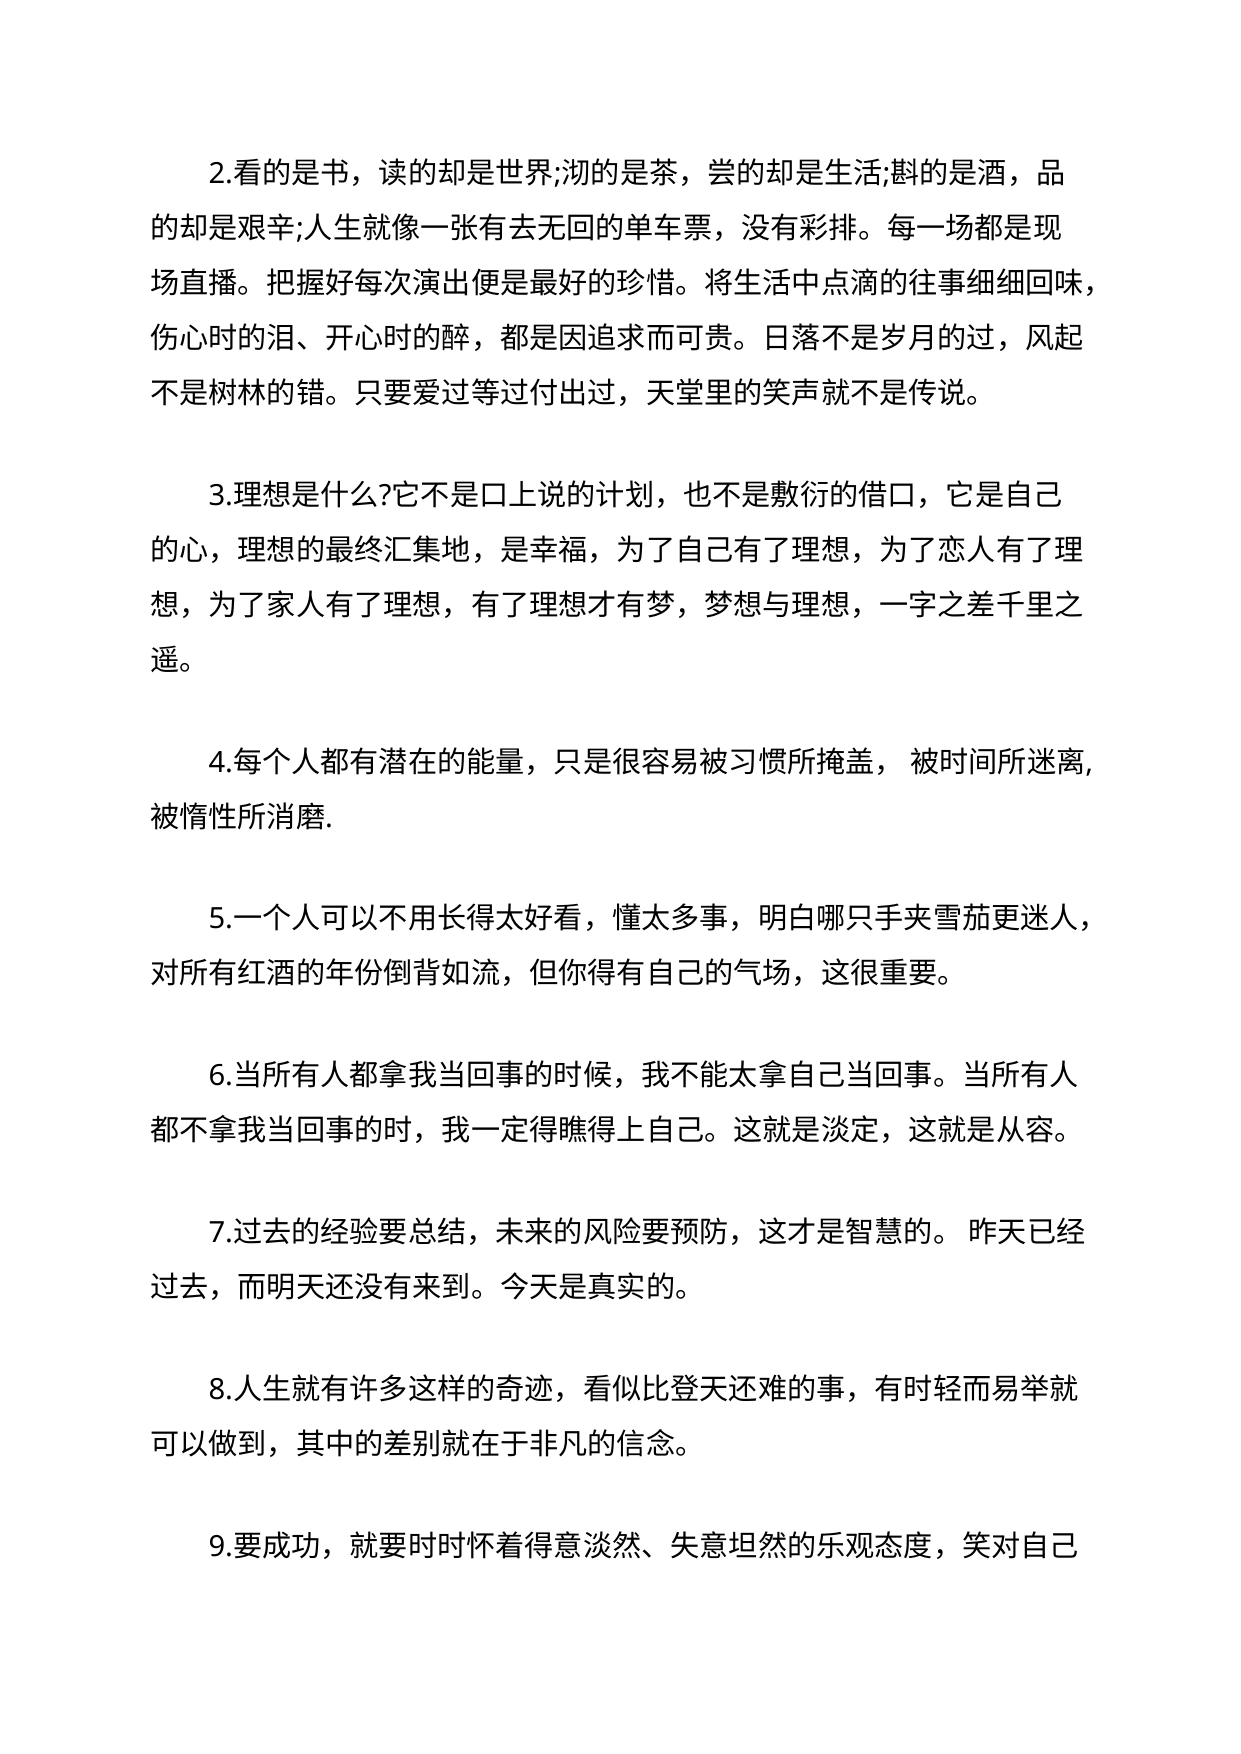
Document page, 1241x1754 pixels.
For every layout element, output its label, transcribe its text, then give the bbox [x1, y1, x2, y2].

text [150, 1522, 1090, 1564]
text 8.人生就有许多这样的奇迹，看似比登天还难的事，有时轻而易举就可以做到，其中的差别就在于非凡的信念。 [150, 1365, 1090, 1463]
text 2.看的是书，读的却是世界;沏的是茶，尝的却是生活;斟的是酒，品的却是艰辛;人生就像一张有去无回的单车票，没有彩排。每一场都是现场直播。把握好每次演出便是最好的珍惜。将生活中点滴的往事细细回味，伤心时的泪、开心时的醉，都是因追求而可贵。日落不是岁月的过，风起不是树林的错。只要爱过等过付出过，天堂里的笑声就不是传说。 [150, 150, 1090, 412]
text 3.理想是什么?它不是口上说的计划，也不是敷衍的借口，它是自己的心，理想的最终汇集地，是幸福，为了自己有了理想，为了恋人有了理想，为了家人有了理想，有了理想才有梦，梦想与理想，一字之差千里之遥。 [150, 472, 1090, 679]
text 4.每个人都有潜在的能量，只是很容易被习惯所掩盖， 被时间所迷离,被惰性所消磨. [150, 738, 1090, 836]
text 6.当所有人都拿我当回事的时候，我不能太拿自己当回事。当所有人都不拿我当回事的时，我一定得瞧得上自己。这就是淡定，这就是从容。 [150, 1052, 1090, 1149]
text 5.一个人可以不用长得太好看，懂太多事，明白哪只手夹雪茄更迷人，对所有红酒的年份倒背如流，但你得有自己的气场，这很重要。 [150, 895, 1090, 992]
text 7.过去的经验要总结，未来的风险要预防，这才是智慧的。 昨天已经过去，而明天还没有来到。今天是真实的。 [150, 1209, 1090, 1306]
